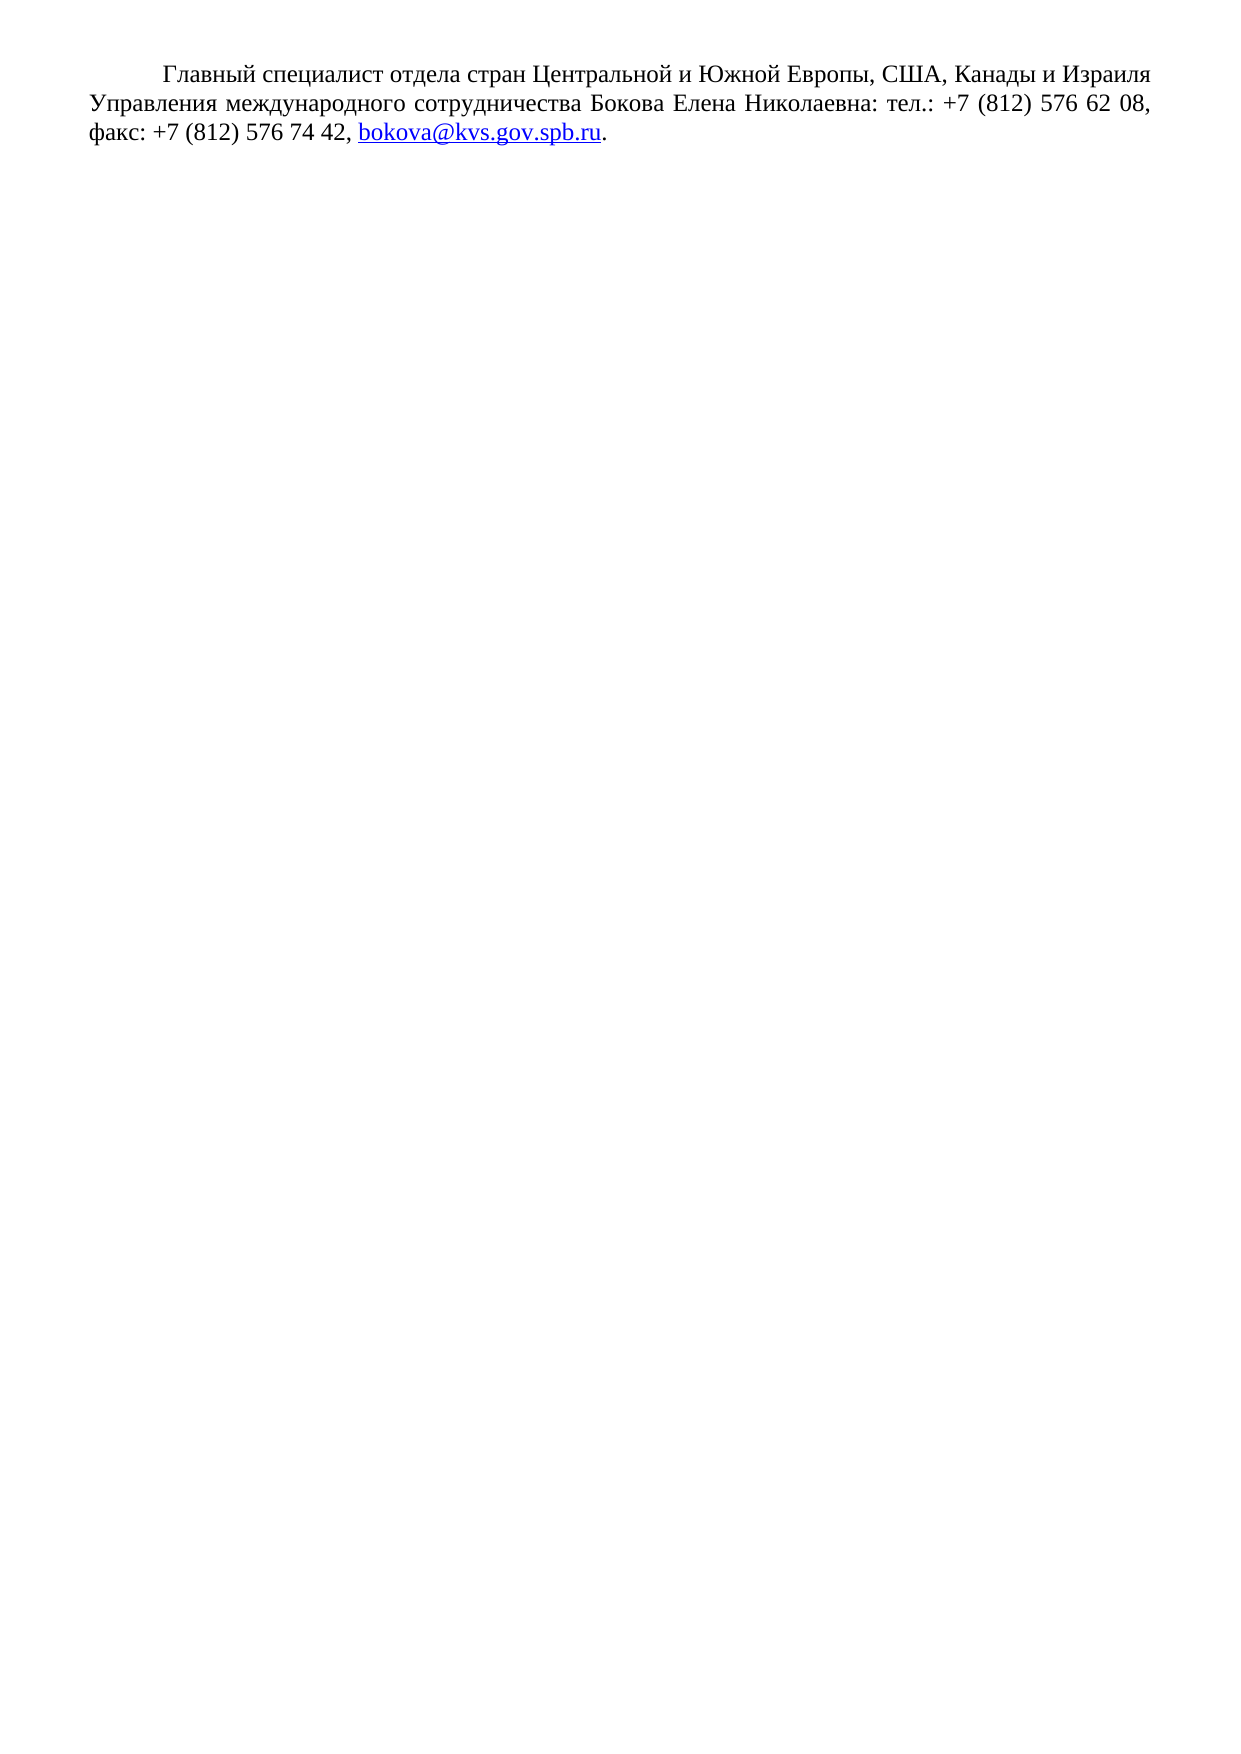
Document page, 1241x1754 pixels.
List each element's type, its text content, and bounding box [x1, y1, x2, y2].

text Главный специалист отдела стран Центральной и Южной Европы, США, Канады и Израиля Управления международного сотрудничества Бокова Елена Николаевна: тел.: +7 (812) 576 62 08, факс: +7 (812) 576 74 42, bokova@kvs.gov.spb.ru. [89, 59, 1152, 145]
